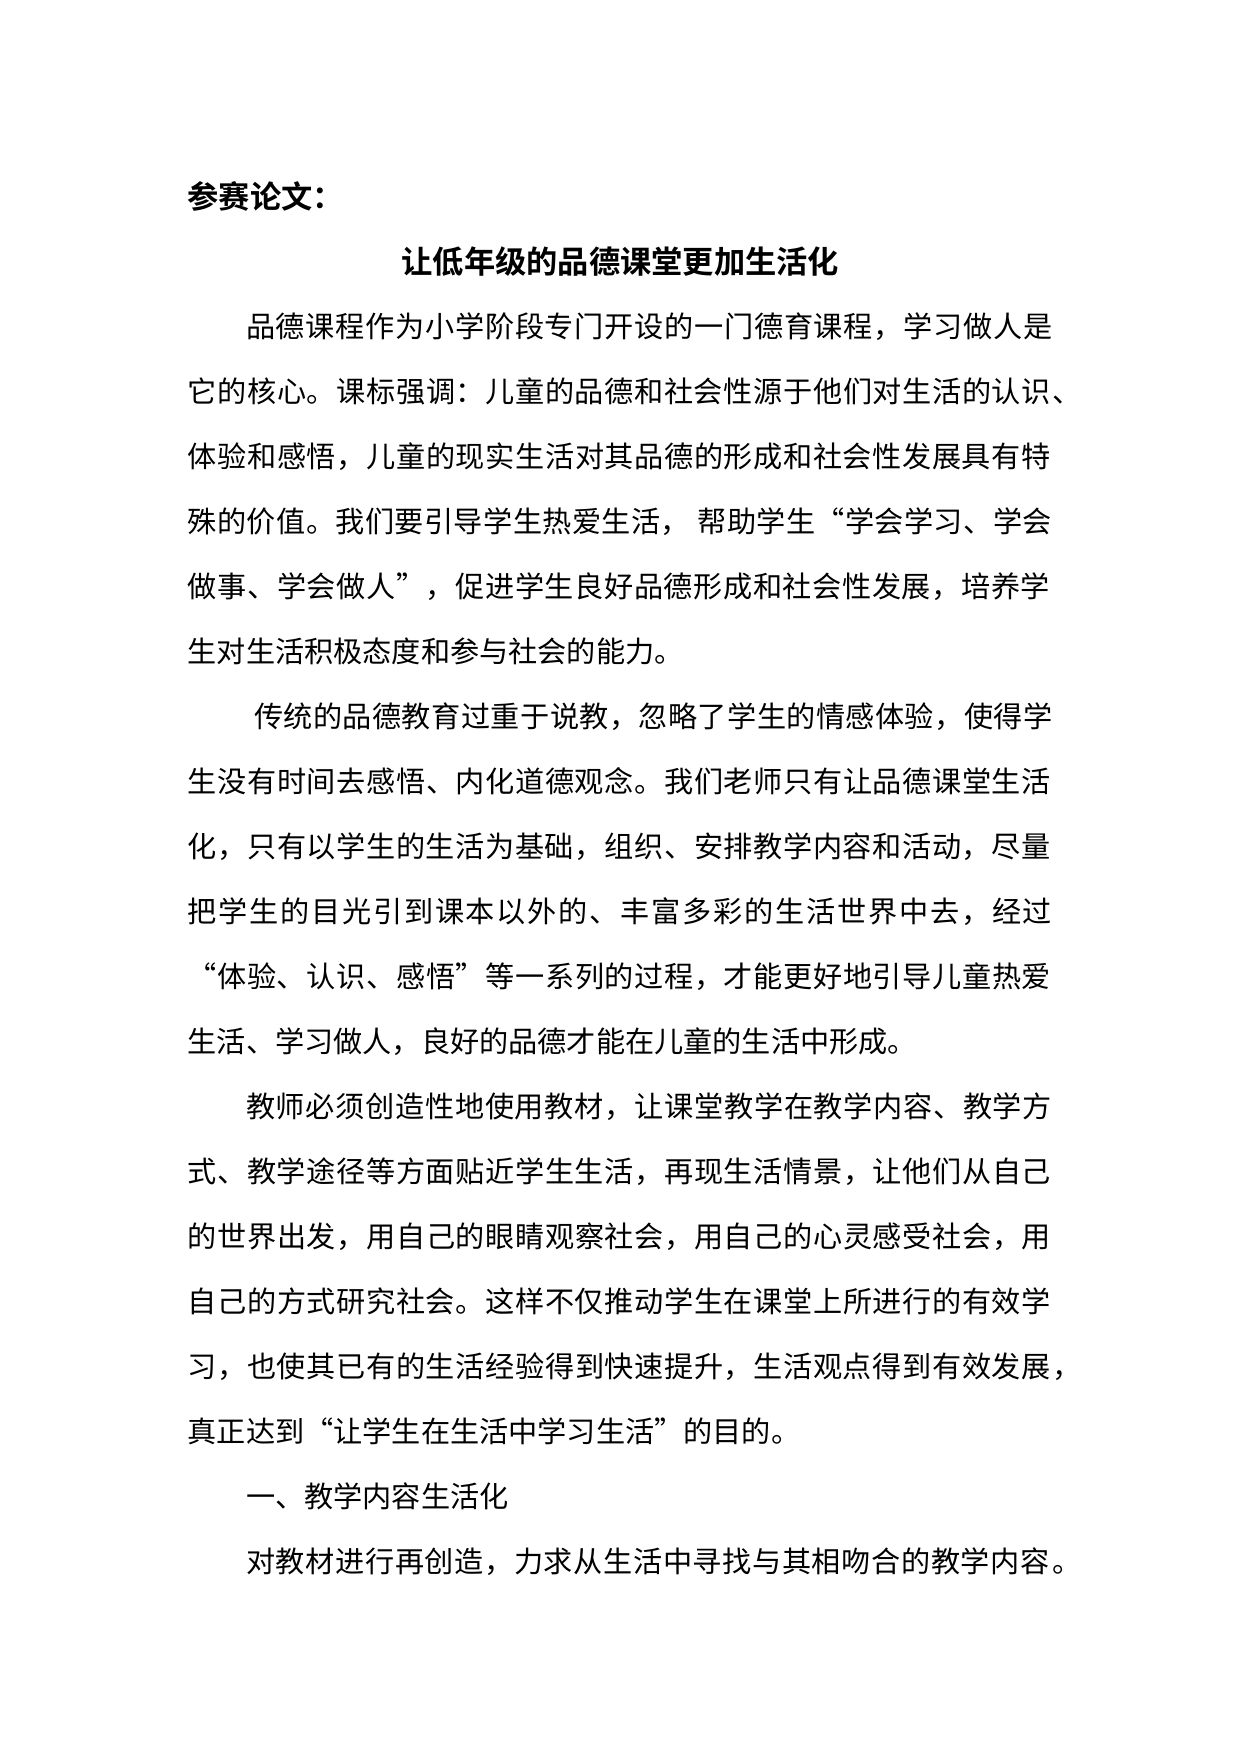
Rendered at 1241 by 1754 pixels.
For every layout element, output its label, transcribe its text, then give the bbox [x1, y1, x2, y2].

text 一、教学内容生活化 [187, 1462, 1053, 1527]
text 教师必须创造性地使用教材，让课堂教学在教学内容、教学方式、教学途径等方面贴近学生生活，再现生活情景，让他们从自己的世界出发，用自己的眼睛观察社会，用自己的心灵感受社会，用自己的方式研究社会。这样不仅推动学生在课堂上所进行的有效学习，也使其已有的生活经验得到快速提升，生活观点得到有效发展，真正达到“让学生在生活中学习生活”的目的。 [187, 1072, 1053, 1462]
text 让低年级的品德课堂更加生活化 [187, 227, 1053, 292]
text 参赛论文： [187, 162, 1053, 227]
text 传统的品德教育过重于说教，忽略了学生的情感体验，使得学生没有时间去感悟、内化道德观念。我们老师只有让品德课堂生活化，只有以学生的生活为基础，组织、安排教学内容和活动，尽量把学生的目光引到课本以外的、丰富多彩的生活世界中去，经过“体验、认识、感悟”等一系列的过程，才能更好地引导儿童热爱生活、学习做人，良好的品德才能在儿童的生活中形成。 [187, 682, 1053, 1072]
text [187, 1527, 1053, 1592]
text 品德课程作为小学阶段专门开设的一门德育课程，学习做人是它的核心。课标强调：儿童的品德和社会性源于他们对生活的认识、体验和感悟，儿童的现实生活对其品德的形成和社会性发展具有特殊的价值。我们要引导学生热爱生活， 帮助学生“学会学习、学会做事、学会做人”，促进学生良好品德形成和社会性发展，培养学生对生活积极态度和参与社会的能力。 [187, 292, 1053, 682]
